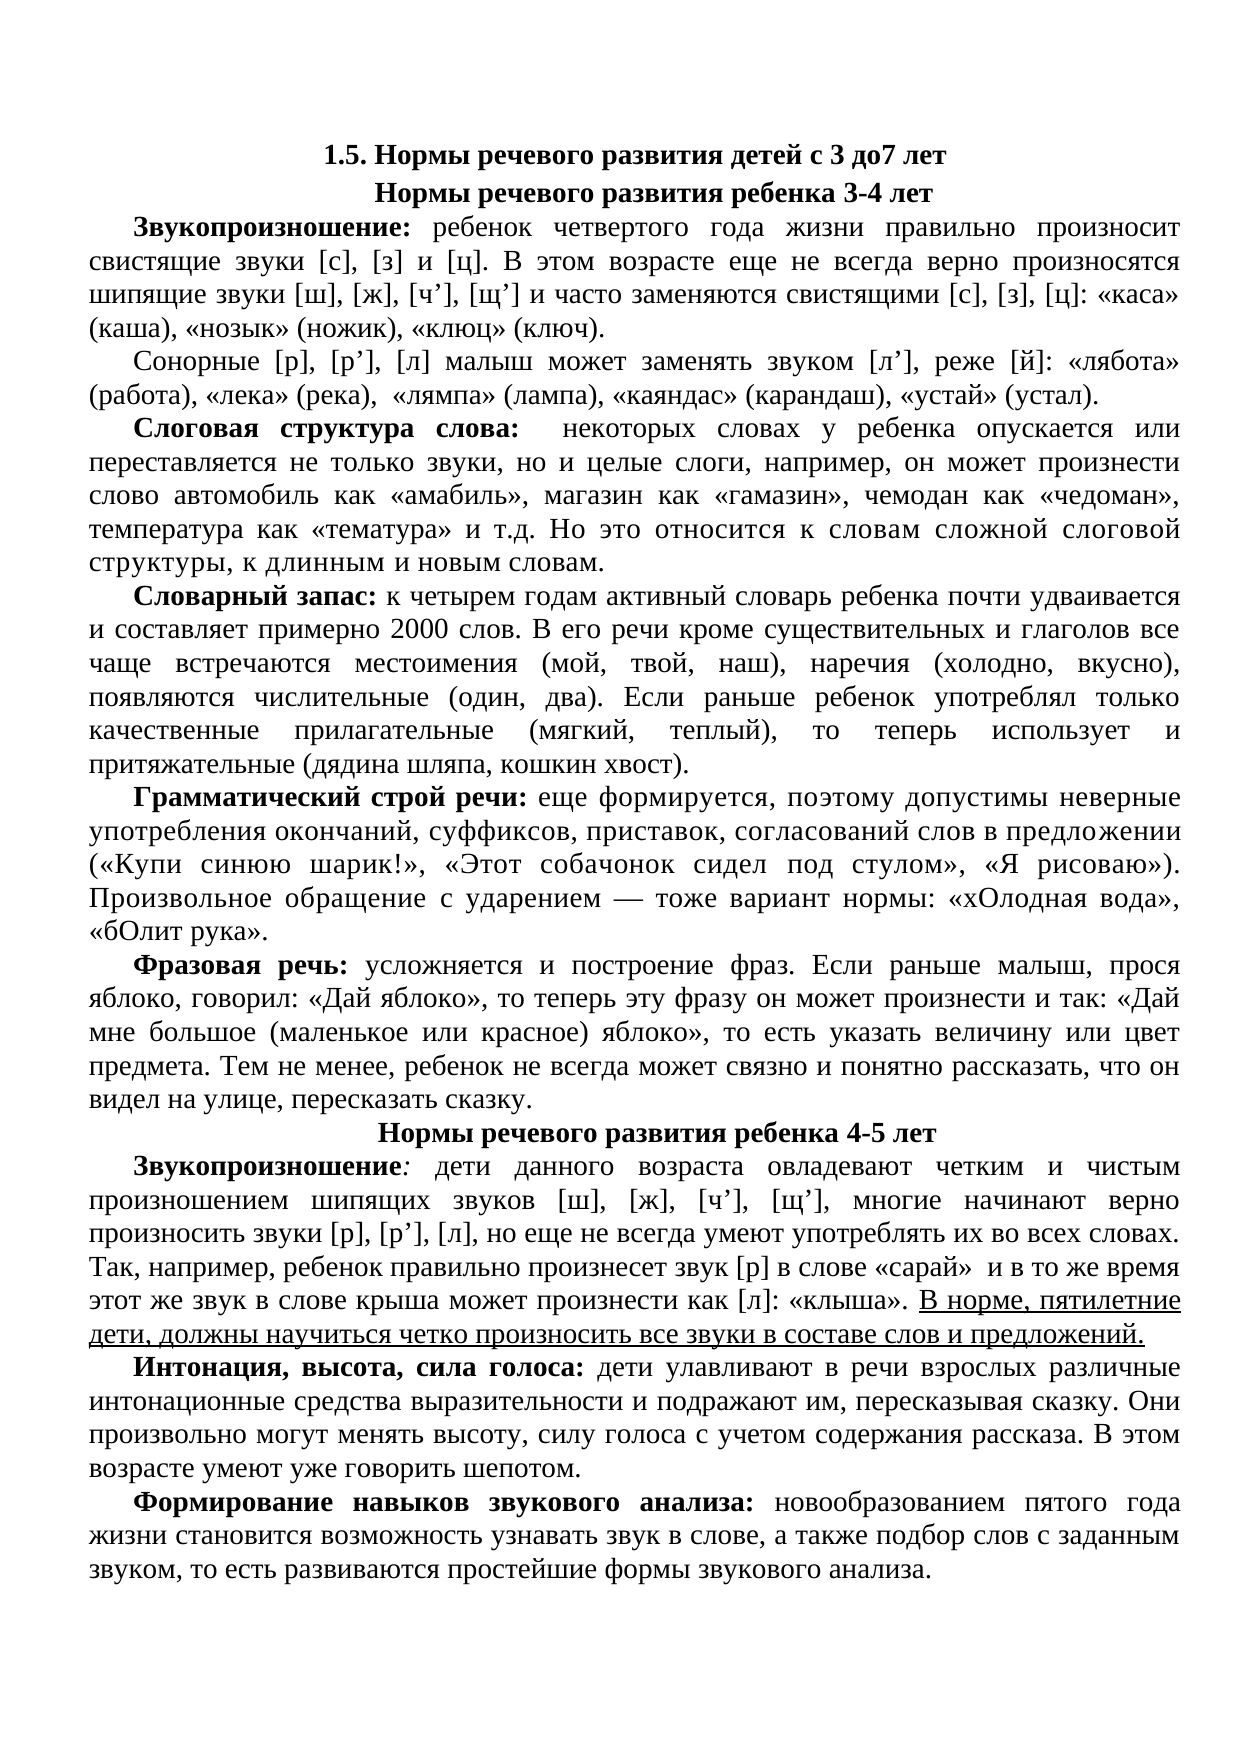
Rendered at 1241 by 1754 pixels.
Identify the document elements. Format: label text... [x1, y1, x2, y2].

text Грамматический строй речи: еще формируется, поэтому допустимы неверные употребления окончаний, суффиксов, приставок, согласований слов в предложении («Купи синюю шарик!», «Этот собачонок сидел под стулом», «Я рисоваю»). Произвольное обращение с ударением — тоже вариант нормы: «хОлодная вода», «бОлит рука». [89, 779, 1181, 947]
text Сонорные [р], [р’], [л] малыш может заменять звуком [л’], реже [й]: «лябота» (работа), «лека» (река), «лямпа» (лампа), «каяндас» (карандаш), «устай» (устал). [88, 343, 1181, 410]
text Звукопроизношение: ребенок четвертого года жизни правильно произносит свистящие звуки [с], [з] и [ц]. В этом возрасте еще не всегда верно произносятся шипящие звуки [ш], [ж], [ч’], [щ’] и часто заменяются свистящими [с], [з], [ц]: «каса» (каша), «нозык» (ножик), «клюц» (ключ). [88, 209, 1181, 343]
text Нормы речевого развития ребенка 3-4 лет [126, 176, 1181, 209]
text Фразовая речь: усложняется и построение фраз. Если раньше малыш, прося яблоко, говорил: «Дай яблоко», то теперь эту фразу он может произнести и так: «Дай мне большое (маленькое или красное) яблоко», то есть указать величину или цвет предмета. Тем не менее, ребенок не всегда может связно и понятно рассказать, что он видел на улице, пересказать сказку. [88, 947, 1181, 1115]
text Интонация, высота, сила голоса: дети улавливают в речи взрослых различные интонационные средства выразительности и подражают им, пересказывая сказку. Они произвольно могут менять высоту, силу голоса с учетом содержания рассказа. В этом возрасте умеют уже говорить шепотом. [88, 1349, 1181, 1484]
text Звукопроизношение: дети данного возраста овладевают четким и чистым произношением шипящих звуков [ш], [ж], [ч’], [щ’], многие начинают верно произносить звуки [р], [р’], [л], но еще не всегда умеют употреблять их во всех словах. Так, например, ребенок правильно произнесет звук [р] в слове «сарай» и в то же время этот же звук в слове крыша может произнести как [л]: «клыша». В норме, пятилетние дети, должны научиться четко произносить все звуки в составе слов и предложений. [88, 1148, 1181, 1349]
text Нормы речевого развития ребенка 4-5 лет [88, 1115, 1181, 1148]
text Формирование навыков звукового анализа: новообразованием пятого года жизни становится возможность узнавать звук в слове, а также подбор слов с заданным звуком, то есть развиваются простейшие формы звукового анализа. [88, 1484, 1181, 1584]
text Словарный запас: к четырем годам активный словарь ребенка почти удваивается и составляет примерно 2000 слов. В его речи кроме существительных и глаголов все чаще встречаются местоимения (мой, твой, наш), наречия (холодно, вкусно), появляются числительные (один, два). Если раньше ребенок употреблял только качественные прилагательные (мягкий, теплый), то теперь использует и притяжательные (дядина шляпа, кошкин хвост). [88, 578, 1181, 779]
text 1.5. Нормы речевого развития детей с 3 до7 лет [29, 137, 1181, 171]
text Слоговая структура слова: некоторых словах у ребенка опускается или переставляется не только звуки, но и целые слоги, например, он может произнести слово автомобиль как «амабиль», магазин как «гамазин», чемодан как «чедоман», температура как «тематура» и т.д. Но это относится к словам сложной слоговой структуры, к длинным и новым словам. [88, 410, 1181, 578]
